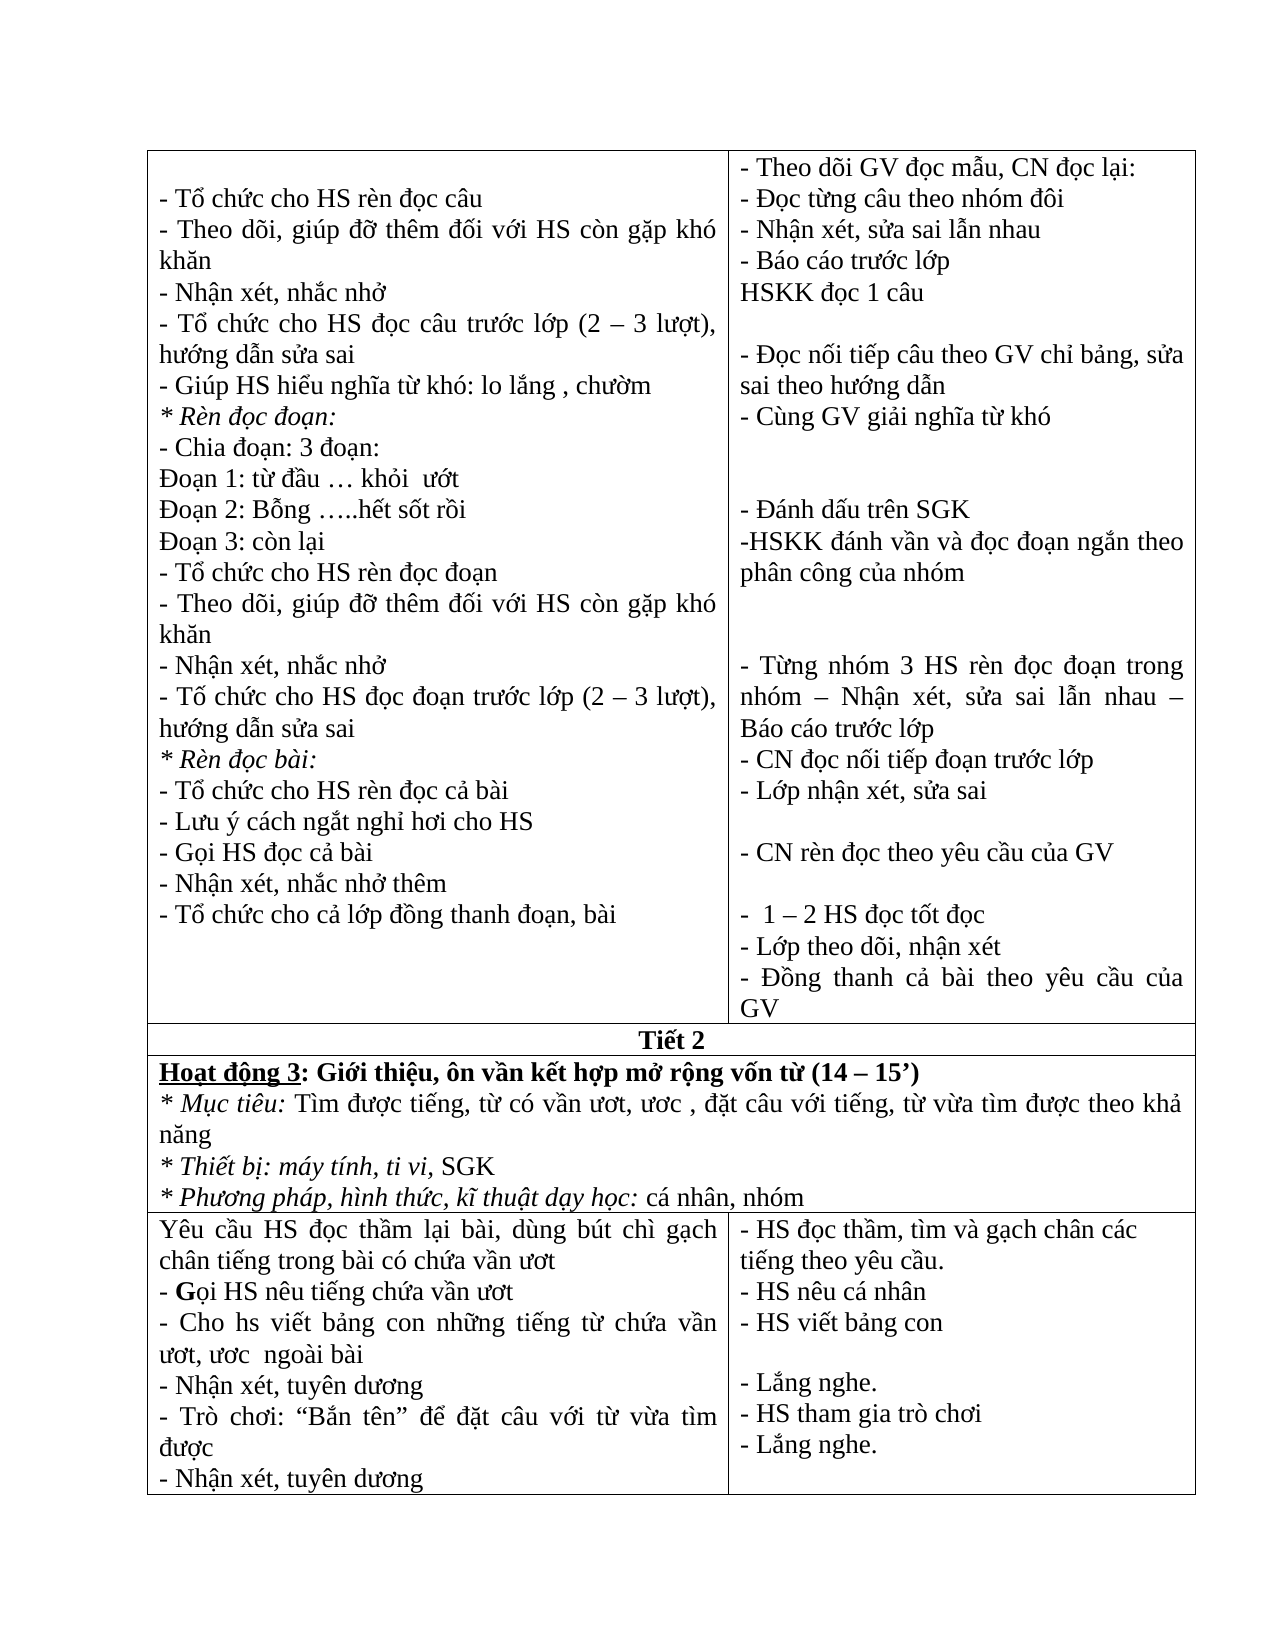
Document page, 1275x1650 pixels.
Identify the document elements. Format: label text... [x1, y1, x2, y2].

table_cell Tiết 2 [148, 1024, 1195, 1055]
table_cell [148, 151, 728, 1023]
table_cell Yêu cầu HS đọc thầm lại bài, dùng bút chì gạch chân tiếng trong bài có chứa vần ươt - Gọi HS nêu tiếng chứa vần ươt - Cho hs viết bảng con những tiếng từ chứa vần ươt, ươc ngoài bài - Nhận xét, tuyên dương - Trò chơi: “Bắn tên” để đặt câu với từ vừa tìm được - Nhận xét, tuyên dương [148, 1213, 728, 1493]
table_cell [729, 151, 1195, 1023]
table_cell Hoạt động 3: Giới thiệu, ôn vần kết hợp mở rộng vốn từ (14 – 15’) * Mục tiêu: Tìm được tiếng, từ có vần ươt, ươc , đặt câu với tiếng, từ vừa tìm được theo khả năng * Thiết bị: máy tính, ti vi, SGK * Phương pháp, hình thức, kĩ thuật dạy học: cá nhân, nhóm [148, 1056, 1195, 1212]
table_cell - HS đọc thầm, tìm và gạch chân các tiếng theo yêu cầu. - HS nêu cá nhân - HS viết bảng con - Lắng nghe. - HS tham gia trò chơi - Lắng nghe. [729, 1213, 1195, 1493]
